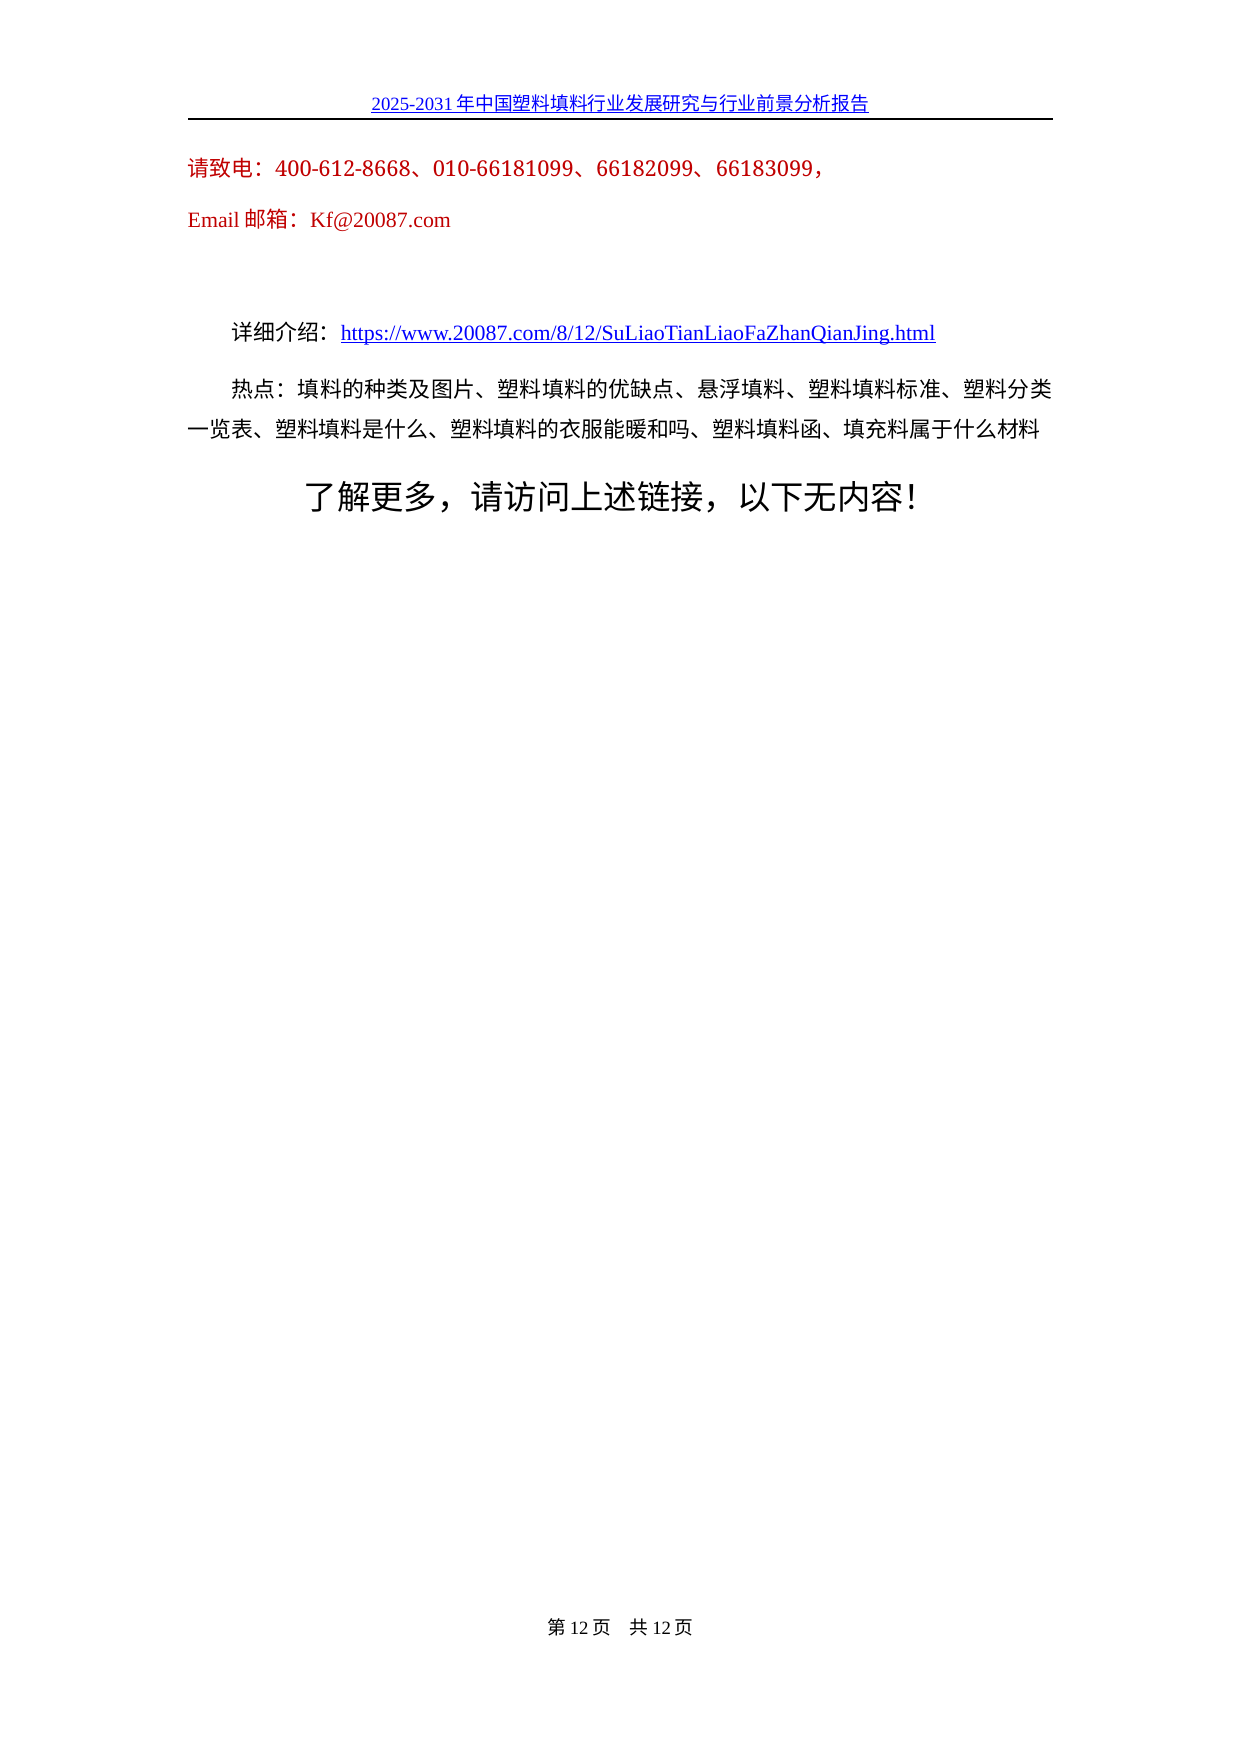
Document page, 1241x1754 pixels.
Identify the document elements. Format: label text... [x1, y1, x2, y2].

text 详细介绍：https://www.20087.com/8/12/SuLiaoTianLiaoFaZhanQianJing.html [187, 315, 1053, 347]
text 热点：填料的种类及图片、塑料填料的优缺点、悬浮填料、塑料填料标准、塑料分类一览表、塑料填料是什么、塑料填料的衣服能暖和吗、塑料填料函、填充料属于什么材料 [187, 371, 1053, 444]
text Email邮箱：Kf@20087.com [187, 202, 1053, 234]
title 了解更多，请访问上述链接，以下无内容！ [187, 462, 1053, 527]
text 请致电：400-612-8668、010-66181099、66182099、66183099， [187, 150, 1053, 183]
